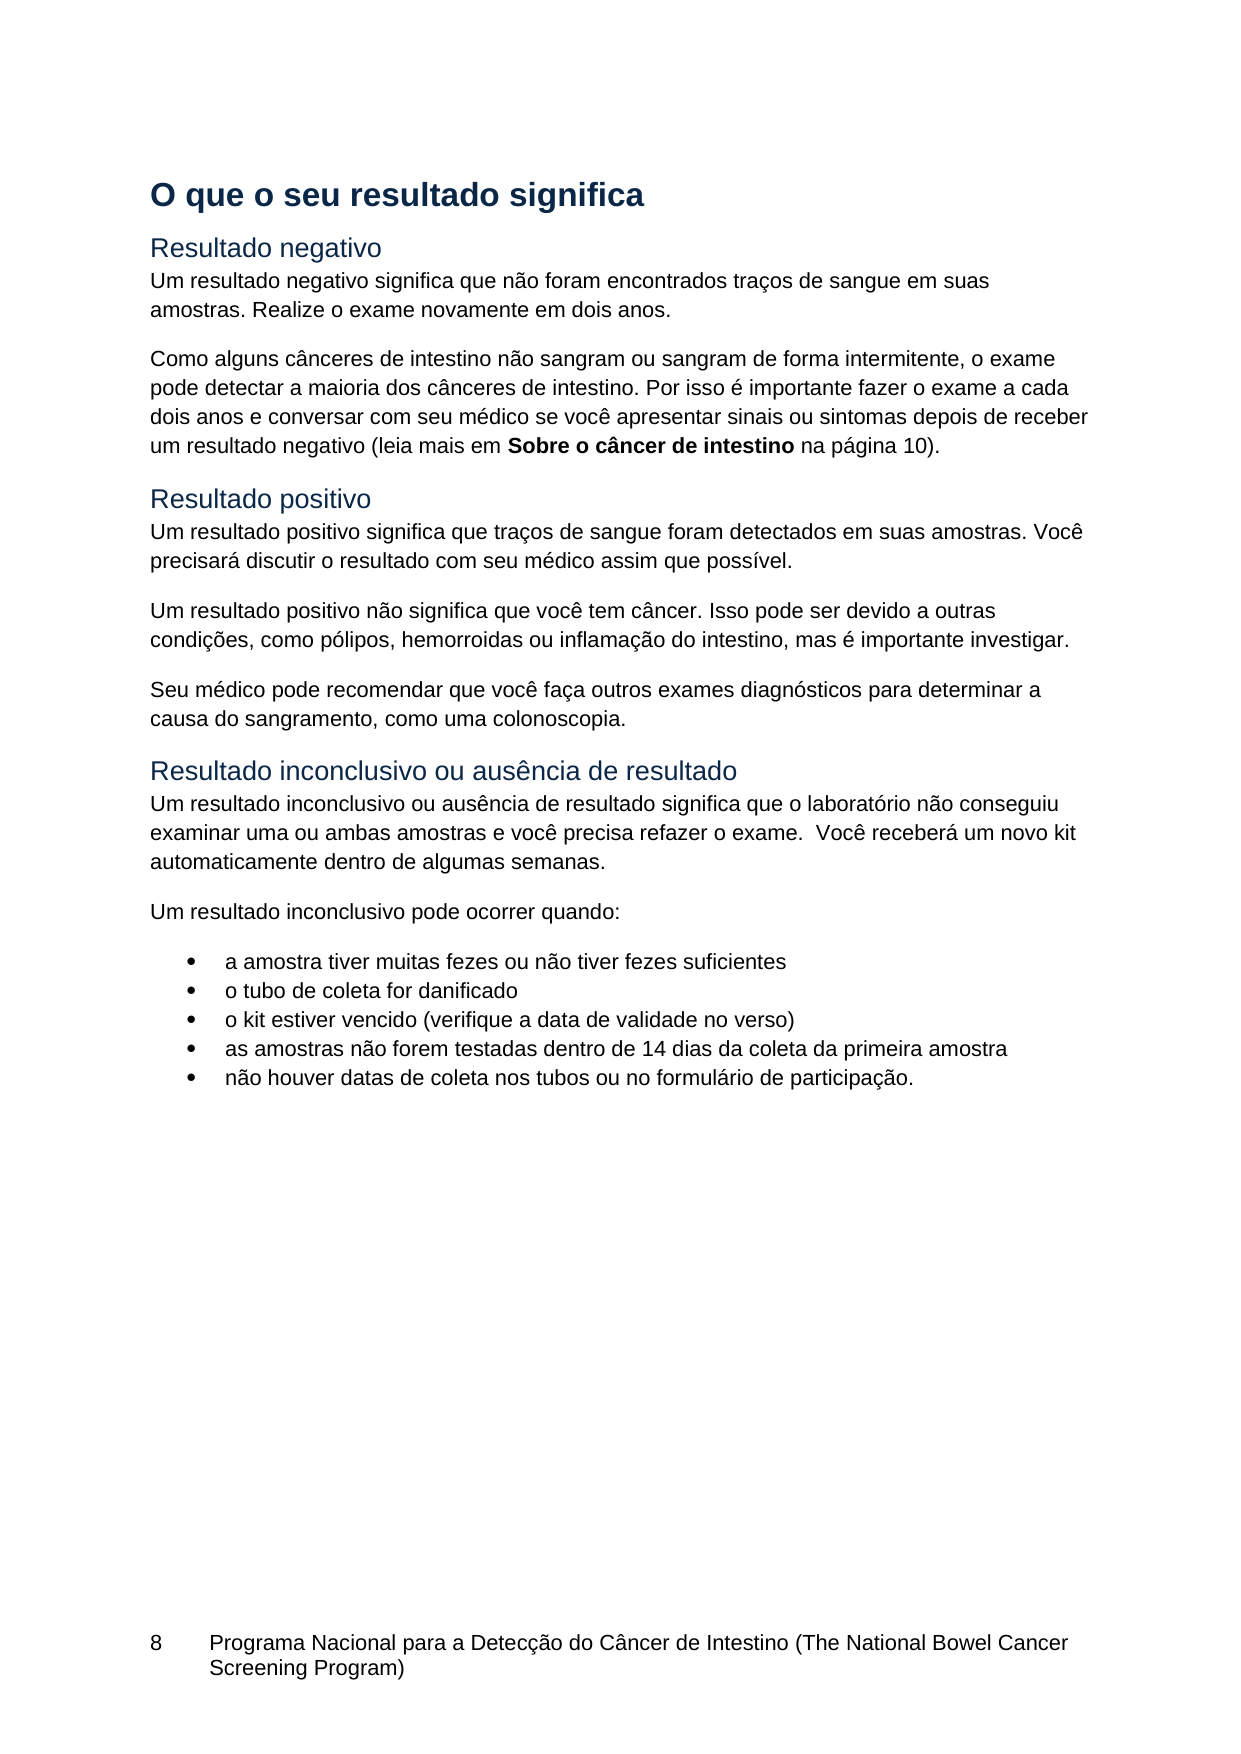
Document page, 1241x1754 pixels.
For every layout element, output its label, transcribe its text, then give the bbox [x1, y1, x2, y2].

text Seu médico pode recomendar que você faça outros exames diagnósticos para determinar a causa do sangramento, como uma colonoscopia. [150, 676, 1090, 731]
subtitle Resultado negativo [150, 232, 1090, 263]
list o kit estiver vencido (verifique a data de validade no verso) [187, 1007, 1090, 1032]
text Um resultado positivo significa que traços de sangue foram detectados em suas amostras. Você precisará discutir o resultado com seu médico assim que possível. [150, 519, 1090, 573]
list não houver datas de coleta nos tubos ou no formulário de participação. [187, 1064, 1090, 1090]
text Como alguns cânceres de intestino não sangram ou sangram de forma intermitente, o exame pode detectar a maioria dos cânceres de intestino. Por isso é importante fazer o exame a cada dois anos e conversar com seu médico se você apresentar sinais ou sintomas depois de receber um resultado negativo (leia mais em Sobre o câncer de intestino na página 10). [150, 346, 1090, 458]
subtitle O que o seu resultado significa [150, 175, 1090, 213]
text Um resultado positivo não significa que você tem câncer. Isso pode ser devido a outras condições, como pólipos, hemorroidas ou inflamação do intestino, mas é importante investigar. [150, 598, 1090, 652]
text Um resultado inconclusivo ou ausência de resultado significa que o laboratório não conseguiu examinar uma ou ambas amostras e você precisa refazer o exame. Você receberá um novo kit automaticamente dentro de algumas semanas. [150, 791, 1090, 874]
list as amostras não forem testadas dentro de 14 dias da coleta da primeira amostra [187, 1036, 1090, 1061]
subtitle Resultado inconclusivo ou ausência de resultado [150, 755, 1090, 786]
text Um resultado negativo significa que não foram encontrados traços de sangue em suas amostras. Realize o exame novamente em dois anos. [150, 268, 1090, 322]
list a amostra tiver muitas fezes ou não tiver fezes suficientes [187, 949, 1090, 974]
subtitle Resultado positivo [150, 483, 1090, 514]
list o tubo de coleta for danificado [187, 978, 1090, 1003]
text Um resultado inconclusivo pode ocorrer quando: [150, 899, 1090, 924]
